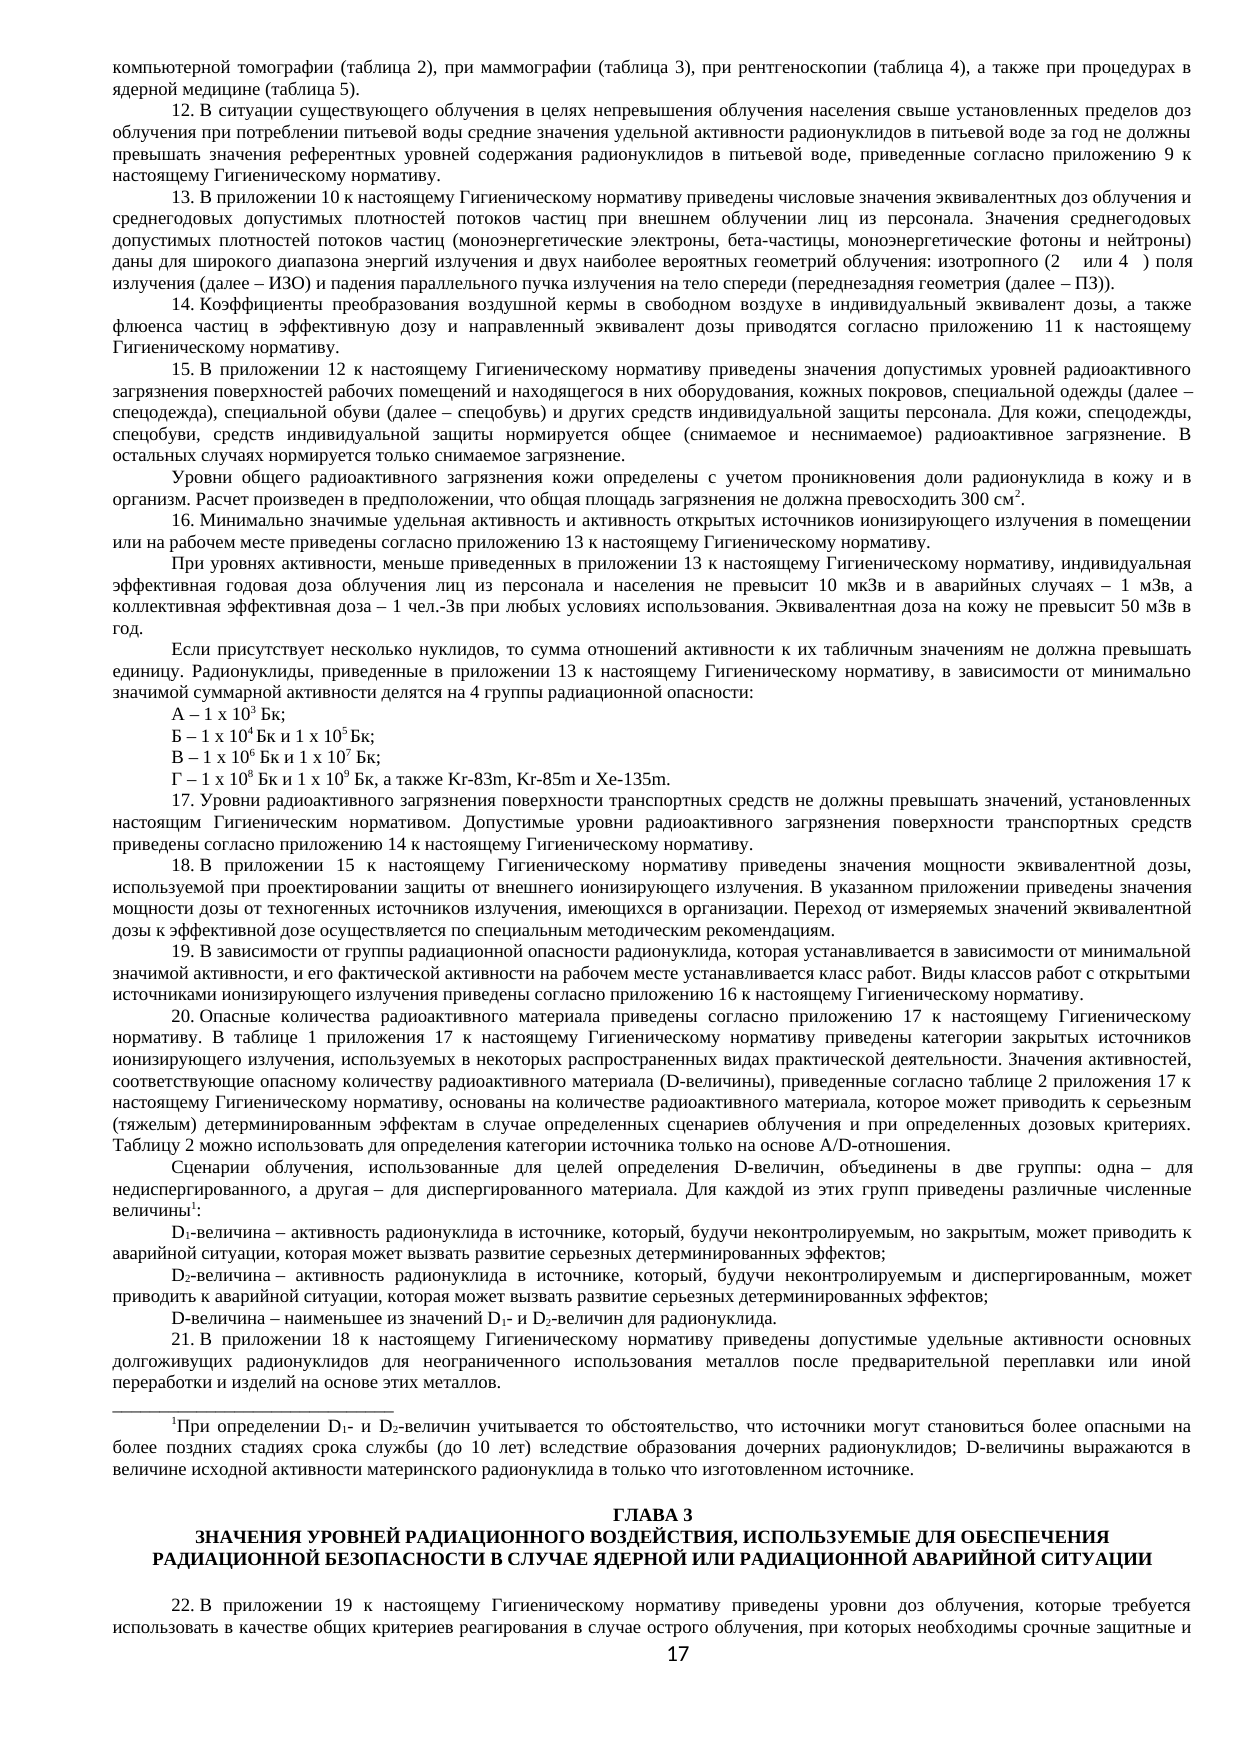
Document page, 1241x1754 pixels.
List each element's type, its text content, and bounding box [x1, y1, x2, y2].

text Сценарии облучения, использованные для целей определения D-величин, объединены в две группы: одна – для недиспергированного, а другая – для диспергированного материала. Для каждой из этих групп приведены различные численные величины1: [112, 1156, 1193, 1221]
text 15. В приложении 12 к настоящему Гигиеническому нормативу приведены значения допустимых уровней радиоактивного загрязнения поверхностей рабочих помещений и находящегося в них оборудования, кожных покровов, специальной одежды (далее – спецодежда), специальной обуви (далее – спецобувь) и других средств индивидуальной защиты персонала. Для кожи, спецодежды, спецобуви, средств индивидуальной защиты нормируется общее (снимаемое и неснимаемое) радиоактивное загрязнение. В остальных случаях нормируется только снимаемое загрязнение. [112, 358, 1193, 466]
text ______________________________ [112, 1393, 1193, 1414]
text 19. В зависимости от группы радиационной опасности радионуклида, которая устанавливается в зависимости от минимальной значимой активности, и его фактической активности на рабочем месте устанавливается класс работ. Виды классов работ с открытыми источниками ионизирующего излучения приведены согласно приложению 16 к настоящему Гигиеническому нормативу. [112, 940, 1193, 1005]
text 13. В приложении 10 к настоящему Гигиеническому нормативу приведены числовые значения эквивалентных доз облучения и среднегодовых допустимых плотностей потоков частиц при внешнем облучении лиц из персонала. Значения среднегодовых допустимых плотностей потоков частиц (моноэнергетические электроны, бета-частицы, моноэнергетические фотоны и нейтроны) даны для широкого диапазона энергий излучения и двух наиболее вероятных геометрий облучения: изотропного (2 или 4) поля излучения (далее – ИЗО) и падения параллельного пучка излучения на тело спереди (переднезадняя геометрия (далее – ПЗ)). [112, 186, 1193, 293]
text Б – 1 х 104 Бк и 1 х 105 Бк; [112, 724, 1193, 746]
text ГЛАВА 3 ЗНАЧЕНИЯ УРОВНЕЙ РАДИАЦИОННОГО ВОЗДЕЙСТВИЯ, ИСПОЛЬЗУЕМЫЕ ДЛЯ ОБЕСПЕЧЕНИЯ РАДИАЦИОННОЙ БЕЗОПАСНОСТИ В СЛУЧАЕ ЯДЕРНОЙ ИЛИ РАДИАЦИОННОЙ АВАРИЙНОЙ СИТУАЦИИ [112, 1504, 1193, 1569]
text 18. В приложении 15 к настоящему Гигиеническому нормативу приведены значения мощности эквивалентной дозы, используемой при проектировании защиты от внешнего ионизирующего излучения. В указанном приложении приведены значения мощности дозы от техногенных источников излучения, имеющихся в организации. Переход от измеряемых значений эквивалентной дозы к эффективной дозе осуществляется по специальным методическим рекомендациям. [112, 854, 1193, 940]
text 20. Опасные количества радиоактивного материала приведены согласно приложению 17 к настоящему Гигиеническому нормативу. В таблице 1 приложения 17 к настоящему Гигиеническому нормативу приведены категории закрытых источников ионизирующего излучения, используемых в некоторых распространенных видах практической деятельности. Значения активностей, соответствующие опасному количеству радиоактивного материала (D-величины), приведенные согласно таблице 2 приложения 17 к настоящему Гигиеническому нормативу, основаны на количестве радиоактивного материала, которое может приводить к серьезным (тяжелым) детерминированным эффектам в случае определенных сценариев облучения и при определенных дозовых критериях. Таблицу 2 можно использовать для определения категории источника только на основе A/D-отношения. [112, 1005, 1193, 1156]
text D-величина – наименьшее из значений D1- и D2-величин для радионуклида. [112, 1307, 1193, 1328]
text Г – 1 х 108 Бк и 1 х 109 Бк, а также Kr-83m, Kr-85m и Xe-135m. [112, 768, 1193, 789]
text 1При определении D1- и D2-величин учитывается то обстоятельство, что источники могут становиться более опасными на более поздних стадиях срока службы (до 10 лет) вследствие образования дочерних радионуклидов; D-величины выражаются в величине исходной активности материнского радионуклида в только что изготовленном источнике. [112, 1414, 1193, 1479]
text 12. В ситуации существующего облучения в целях непревышения облучения населения свыше установленных пределов доз облучения при потреблении питьевой воды средние значения удельной активности радионуклидов в питьевой воде за год не должны превышать значения референтных уровней содержания радионуклидов в питьевой воде, приведенные согласно приложению 9 к настоящему Гигиеническому нормативу. [112, 99, 1193, 186]
text При уровнях активности, меньше приведенных в приложении 13 к настоящему Гигиеническому нормативу, индивидуальная эффективная годовая доза облучения лиц из персонала и населения не превысит 10 мкЗв и в аварийных случаях – 1 мЗв, а коллективная эффективная доза – 1 чел.-Зв при любых условиях использования. Эквивалентная доза на кожу не превысит 50 мЗв в год. [112, 552, 1193, 638]
text В – 1 х 106 Бк и 1 х 107 Бк; [112, 746, 1193, 768]
text 16. Минимально значимые удельная активность и активность открытых источников ионизирующего излучения в помещении или на рабочем месте приведены согласно приложению 13 к настоящему Гигиеническому нормативу. [112, 509, 1193, 552]
text Уровни общего радиоактивного загрязнения кожи определены с учетом проникновения доли радионуклида в кожу и в организм. Расчет произведен в предположении, что общая площадь загрязнения не должна превосходить 300 см2. [112, 466, 1193, 509]
text Если присутствует несколько нуклидов, то сумма отношений активности к их табличным значениям не должна превышать единицу. Радионуклиды, приведенные в приложении 13 к настоящему Гигиеническому нормативу, в зависимости от минимально значимой суммарной активности делятся на 4 группы радиационной опасности: [112, 638, 1193, 703]
text D2-величина – активность радионуклида в источнике, который, будучи неконтролируемым и диспергированным, может приводить к аварийной ситуации, которая может вызвать развитие серьезных детерминированных эффектов; [112, 1264, 1193, 1307]
text 21. В приложении 18 к настоящему Гигиеническому нормативу приведены допустимые удельные активности основных долгоживущих радионуклидов для неограниченного использования металлов после предварительной переплавки или иной переработки и изделий на основе этих металлов. [112, 1328, 1193, 1393]
text 17. Уровни радиоактивного загрязнения поверхности транспортных средств не должны превышать значений, установленных настоящим Гигиеническим нормативом. Допустимые уровни радиоактивного загрязнения поверхности транспортных средств приведены согласно приложению 14 к настоящему Гигиеническому нормативу. [112, 789, 1193, 854]
text 14. Коэффициенты преобразования воздушной кермы в свободном воздухе в индивидуальный эквивалент дозы, а также флюенса частиц в эффективную дозу и направленный эквивалент дозы приводятся согласно приложению 11 к настоящему Гигиеническому нормативу. [112, 293, 1193, 358]
text D1-величина – активность радионуклида в источнике, который, будучи неконтролируемым, но закрытым, может приводить к аварийной ситуации, которая может вызвать развитие серьезных детерминированных эффектов; [112, 1221, 1193, 1264]
text А – 1 х 103 Бк; [112, 703, 1193, 724]
